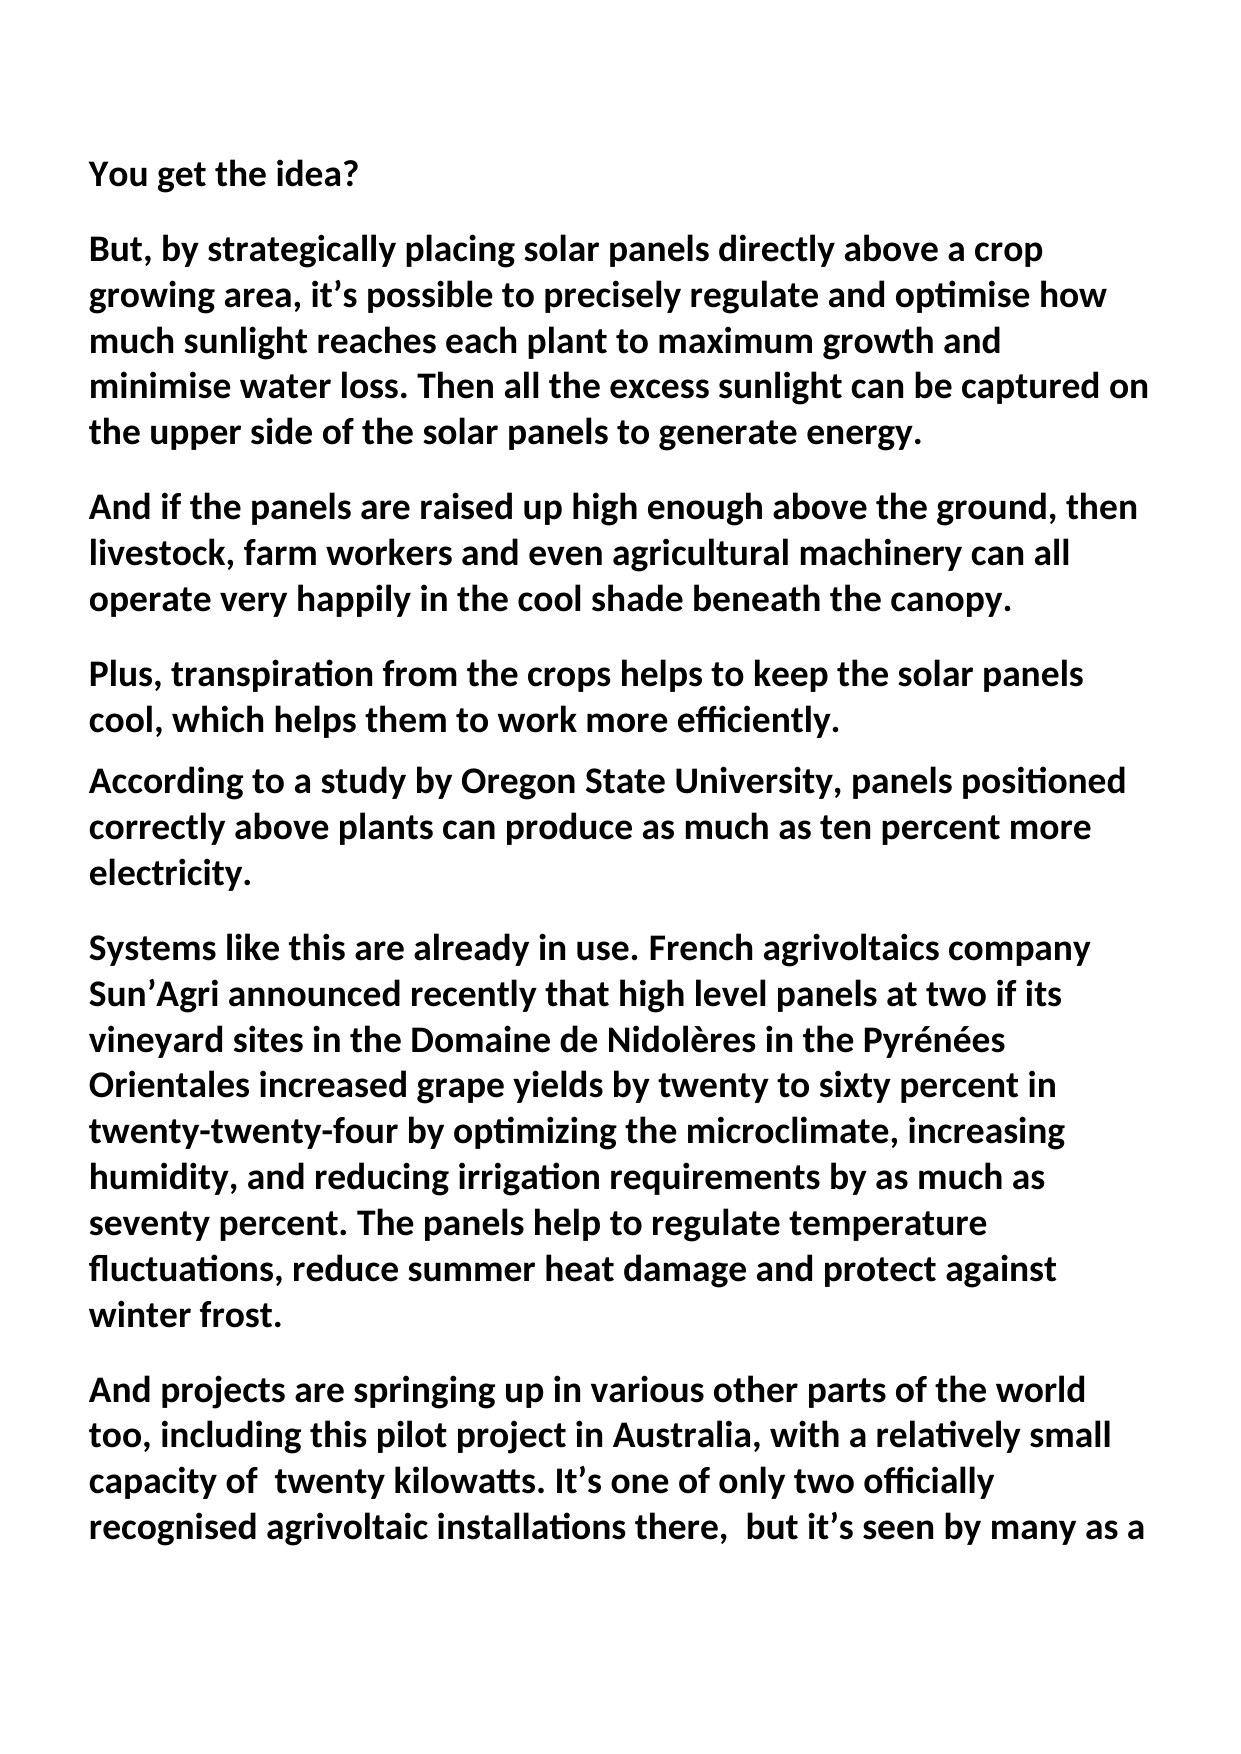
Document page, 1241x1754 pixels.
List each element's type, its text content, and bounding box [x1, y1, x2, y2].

text But, by strategically placing solar panels directly above a crop growing area, it’s possible to precisely regulate and optimise how much sunlight reaches each plant to maximum growth and minimise water loss. Then all the excess sunlight can be captured on the upper side of the solar panels to generate energy. [89, 225, 1152, 454]
text And if the panels are raised up high enough above the ground, then livestock, farm workers and even agricultural machinery can all operate very happily in the cool shade beneath the canopy. [89, 483, 1152, 621]
text According to a study by Oregon State University, panels positioned correctly above plants can produce as much as ten percent more electricity. [89, 757, 1152, 895]
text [89, 1366, 1152, 1549]
text Plus, transpiration from the crops helps to keep the solar panels cool, which helps them to work more efficiently. [89, 650, 1152, 742]
text You get the idea? [89, 150, 1152, 196]
text Systems like this are already in use. French agrivoltaics company Sun’Agri announced recently that high level panels at two if its vineyard sites in the Domaine de Nidolères in the Pyrénées Orientales increased grape yields by twenty to sixty percent in twenty-twenty-four by optimizing the microclimate, increasing humidity, and reducing irrigation requirements by as much as seventy percent. The panels help to regulate temperature fluctuations, reduce summer heat damage and protect against winter frost. [89, 924, 1152, 1336]
